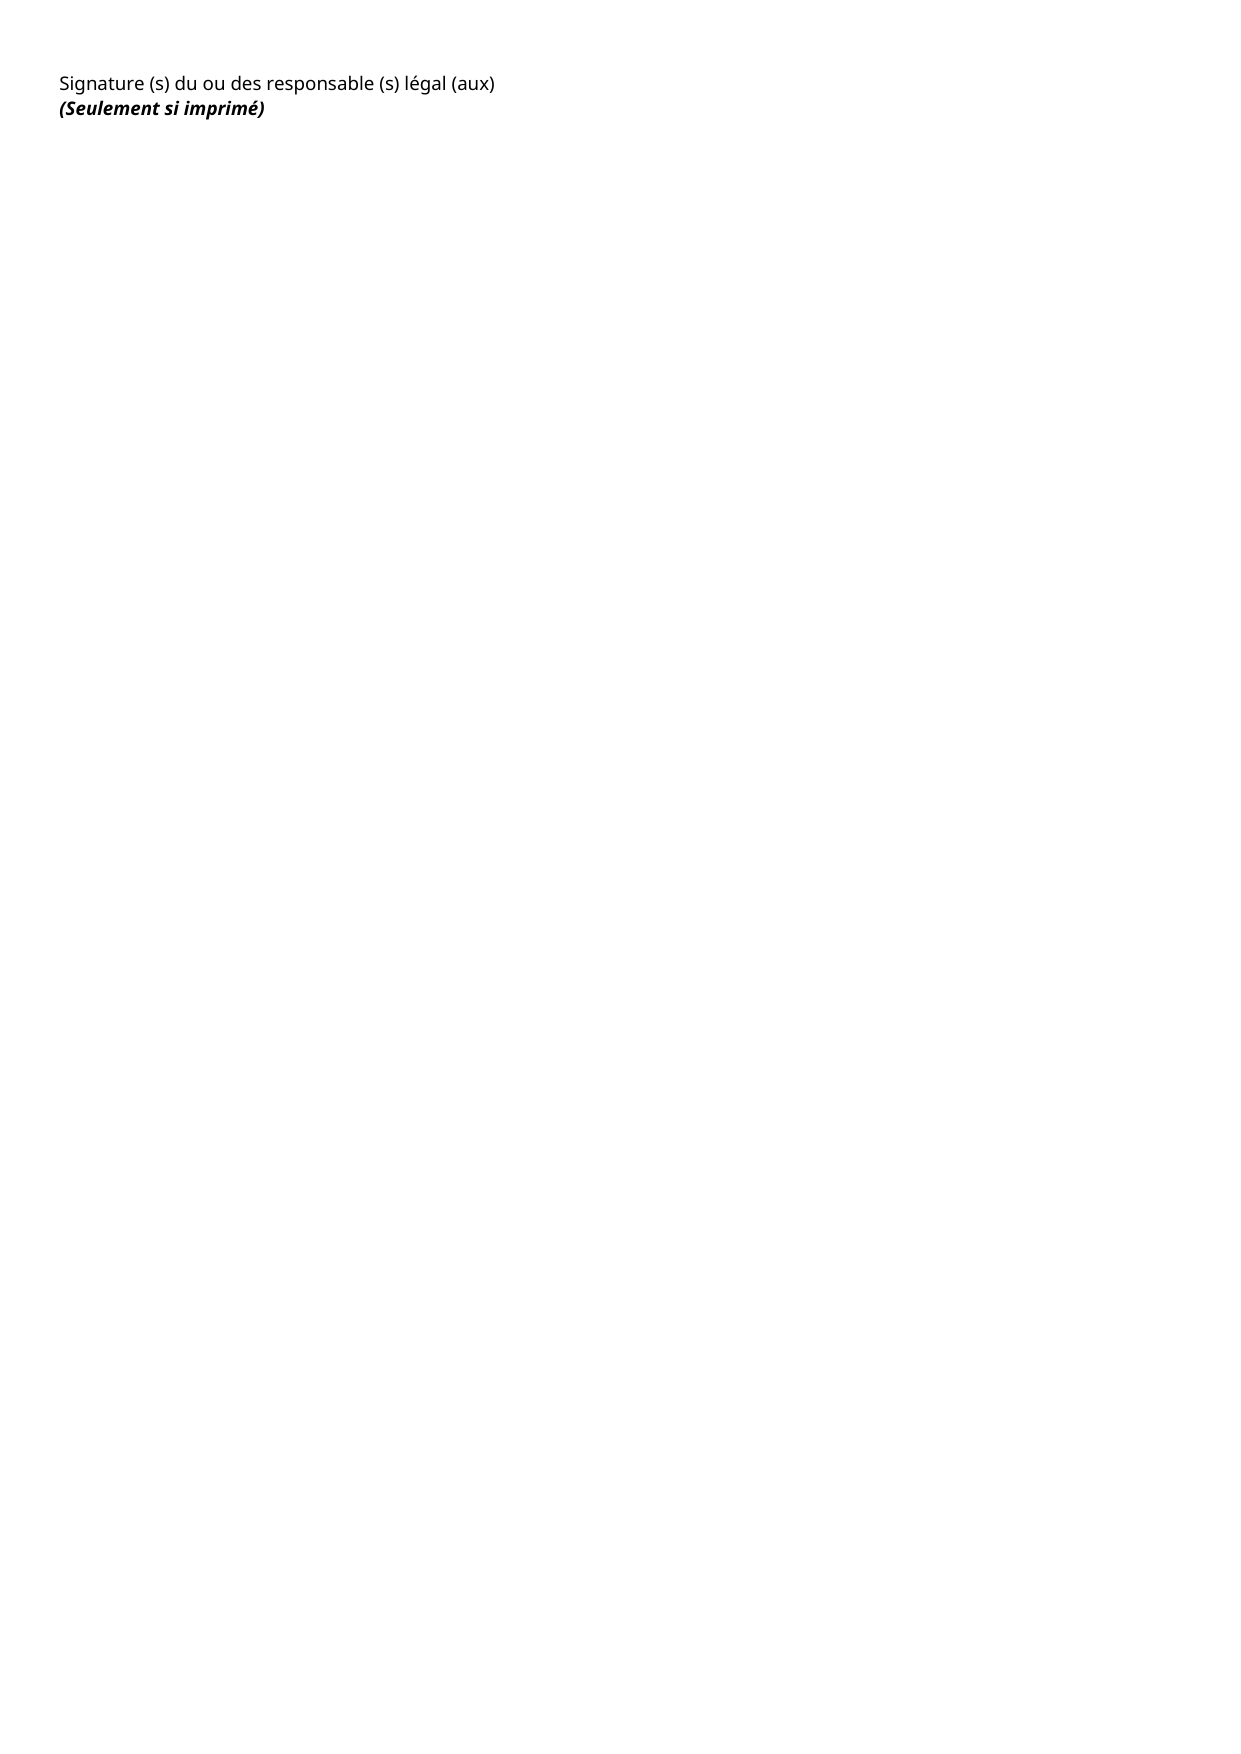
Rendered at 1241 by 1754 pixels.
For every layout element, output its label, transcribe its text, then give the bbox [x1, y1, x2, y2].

text (Seulement si imprimé) [59, 95, 1189, 121]
text Signature (s) du ou des responsable (s) légal (aux) [59, 70, 1189, 95]
